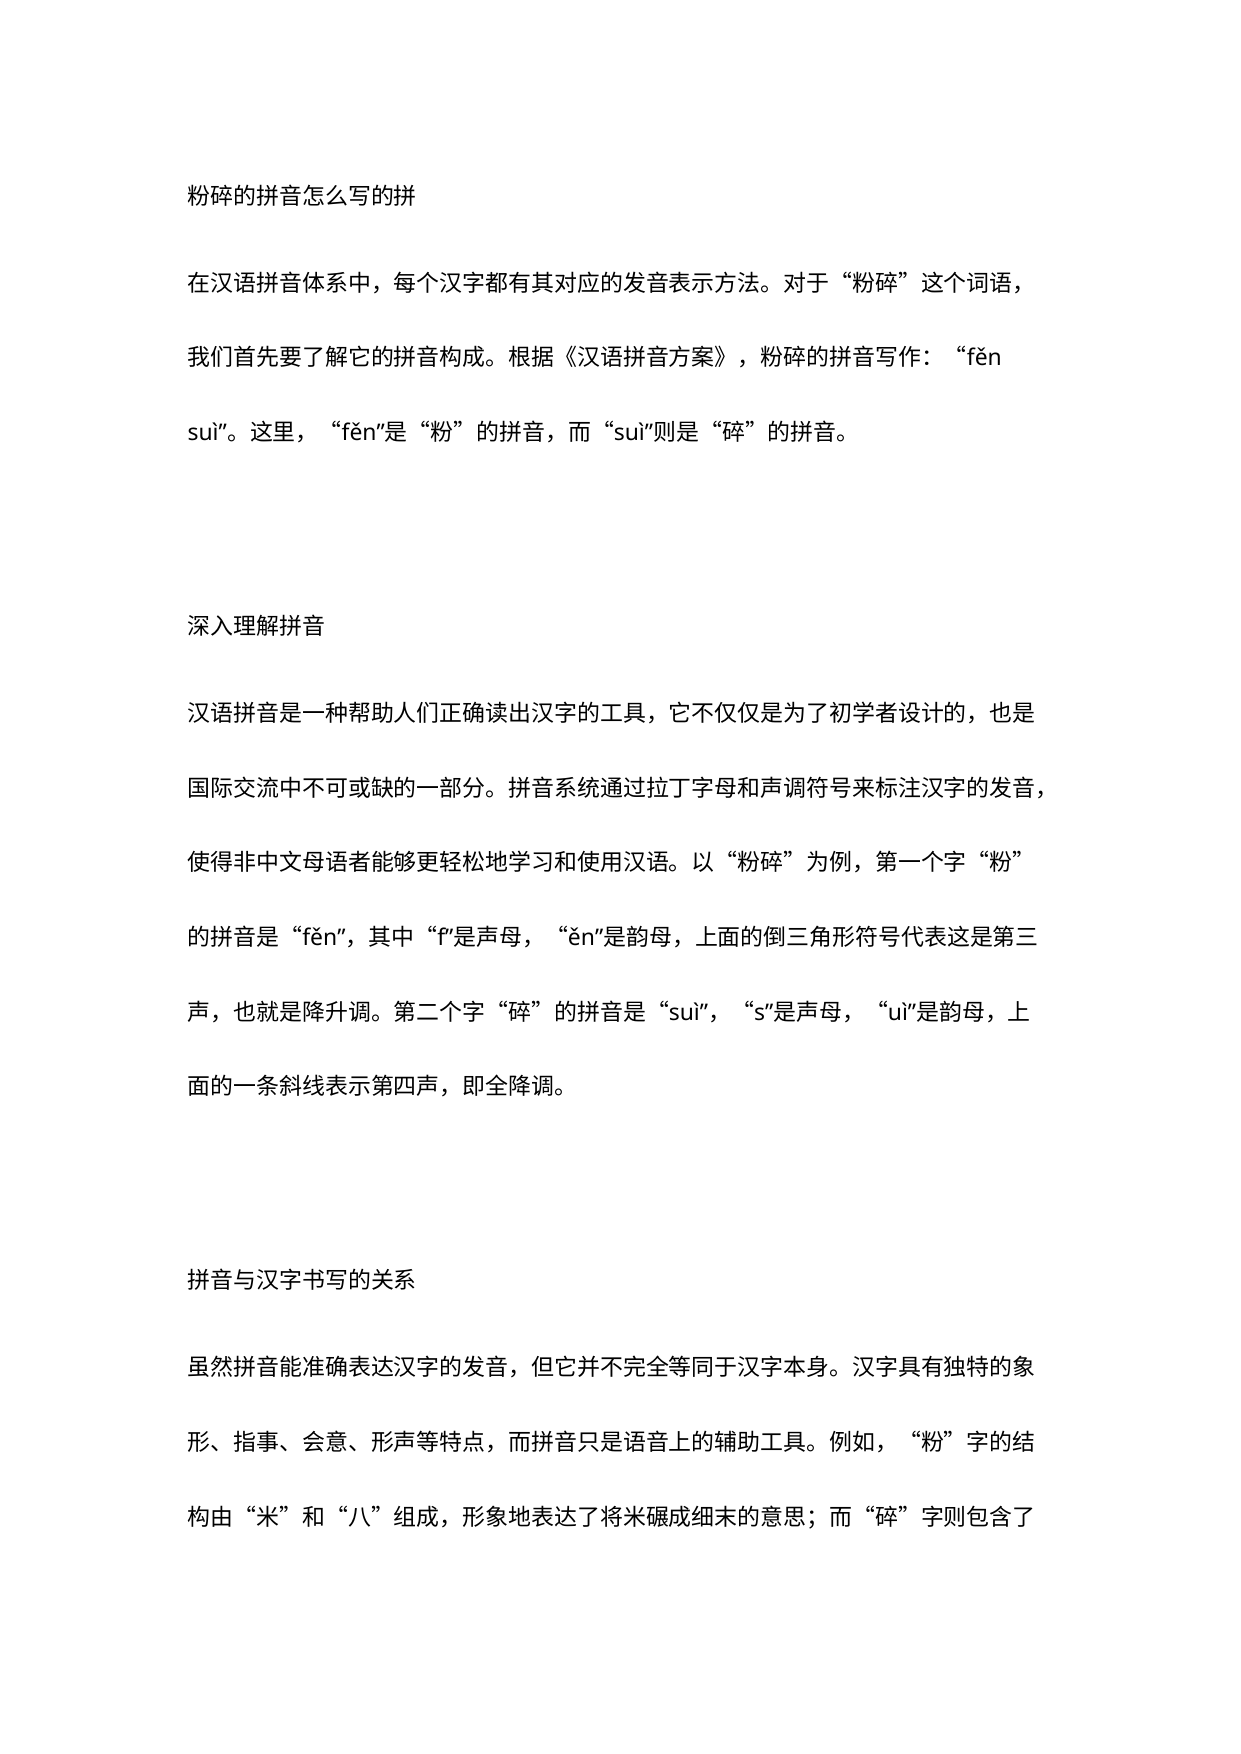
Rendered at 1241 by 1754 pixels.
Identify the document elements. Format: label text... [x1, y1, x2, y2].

text 汉语拼音是一种帮助人们正确读出汉字的工具，它不仅仅是为了初学者设计的，也是国际交流中不可或缺的一部分。拼音系统通过拉丁字母和声调符号来标注汉字的发音，使得非中文母语者能够更轻松地学习和使用汉语。以“粉碎”为例，第一个字“粉”的拼音是“fěn”，其中“f”是声母，“ěn”是韵母，上面的倒三角形符号代表这是第三声，也就是降升调。第二个字“碎”的拼音是“suì”，“s”是声母，“uì”是韵母，上面的一条斜线表示第四声，即全降调。 [187, 679, 1053, 1117]
text 拼音与汉字书写的关系 [187, 1247, 1053, 1312]
text 深入理解拼音 [187, 592, 1053, 657]
text 在汉语拼音体系中，每个汉字都有其对应的发音表示方法。对于“粉碎”这个词语，我们首先要了解它的拼音构成。根据《汉语拼音方案》，粉碎的拼音写作：“fěn suì”。这里，“fěn”是“粉”的拼音，而“suì”则是“碎”的拼音。 [187, 248, 1053, 463]
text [187, 1333, 1053, 1547]
text 粉碎的拼音怎么写的拼 [187, 162, 1053, 227]
